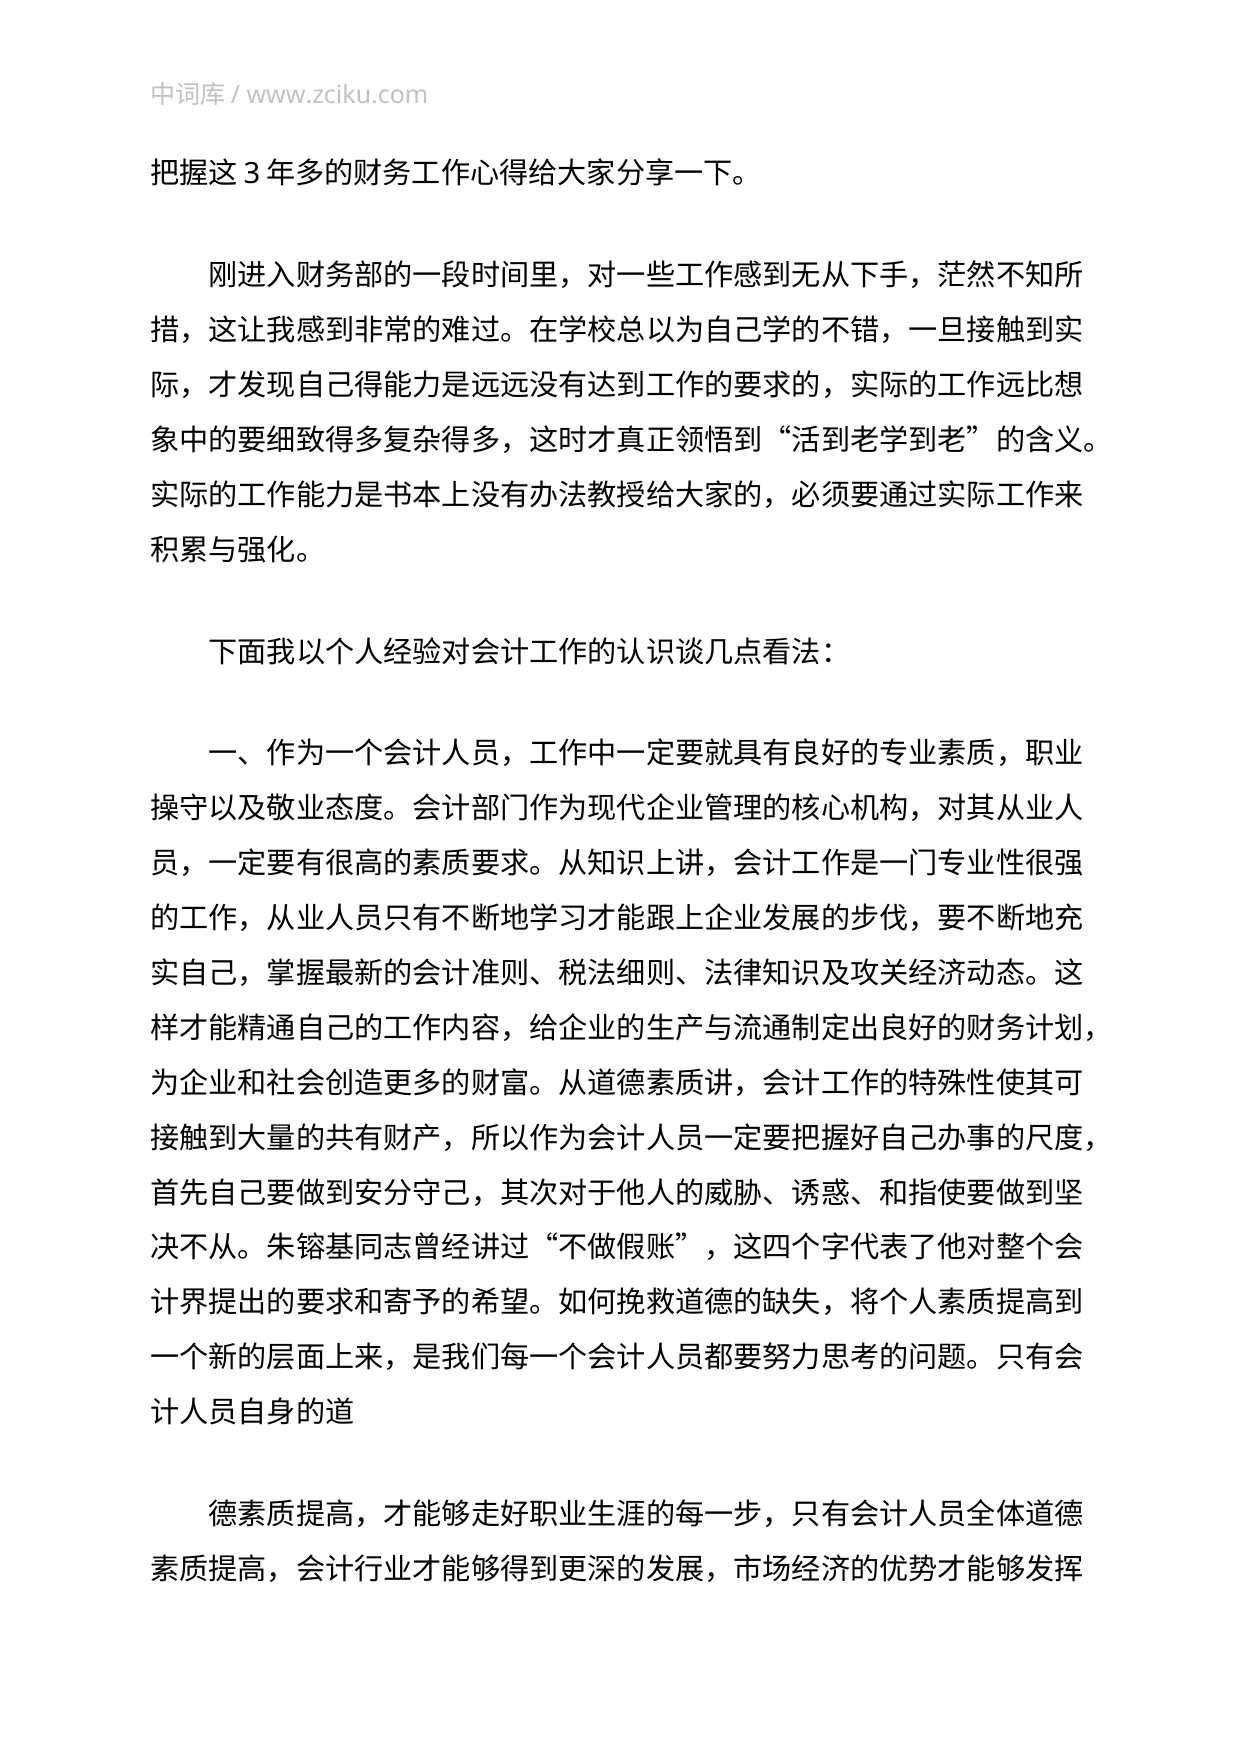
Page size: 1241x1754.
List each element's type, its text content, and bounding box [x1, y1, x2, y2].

text 下面我以个人经验对会计工作的认识谈几点看法： [150, 628, 1090, 671]
text 一、作为一个会计人员，工作中一定要就具有良好的专业素质，职业操守以及敬业态度。会计部门作为现代企业管理的核心机构，对其从业人员，一定要有很高的素质要求。从知识上讲，会计工作是一门专业性很强的工作，从业人员只有不断地学习才能跟上企业发展的步伐，要不断地充实自己，掌握最新的会计准则、税法细则、法律知识及攻关经济动态。这样才能精通自己的工作内容，给企业的生产与流通制定出良好的财务计划，为企业和社会创造更多的财富。从道德素质讲，会计工作的特殊性使其可接触到大量的共有财产，所以作为会计人员一定要把握好自己办事的尺度，首先自己要做到安分守己，其次对于他人的威胁、诱惑、和指使要做到坚决不从。朱镕基同志曾经讲过“不做假账”，这四个字代表了他对整个会计界提出的要求和寄予的希望。如何挽救道德的缺失，将个人素质提高到一个新的层面上来，是我们每一个会计人员都要努力思考的问题。只有会计人员自身的道 [150, 730, 1090, 1431]
text 刚进入财务部的一段时间里，对一些工作感到无从下手，茫然不知所措，这让我感到非常的难过。在学校总以为自己学的不错，一旦接触到实际，才发现自己得能力是远远没有达到工作的要求的，实际的工作远比想象中的要细致得多复杂得多，这时才真正领悟到“活到老学到老”的含义。实际的工作能力是书本上没有办法教授给大家的，必须要通过实际工作来积累与强化。 [150, 252, 1090, 569]
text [150, 150, 1090, 192]
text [150, 1491, 1090, 1588]
